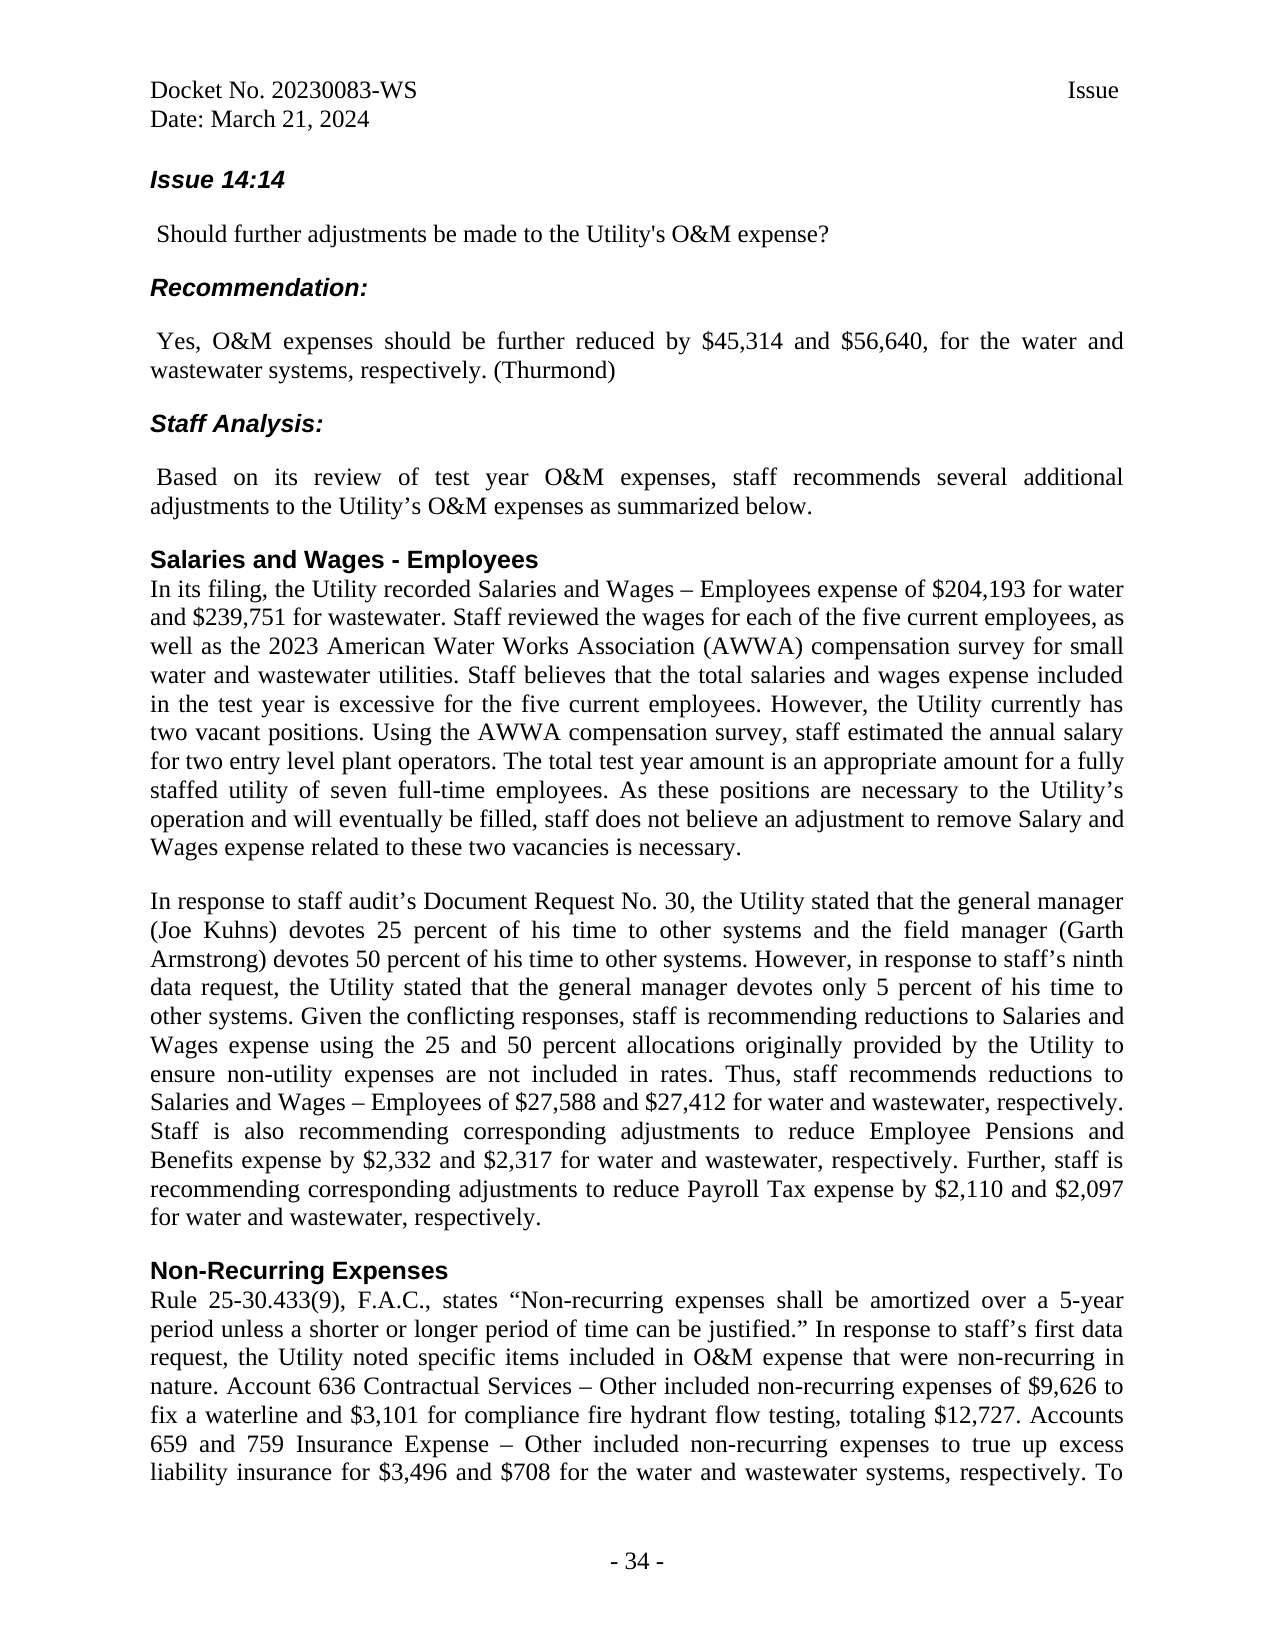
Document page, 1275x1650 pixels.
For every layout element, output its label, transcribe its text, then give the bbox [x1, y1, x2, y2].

subtitle Staff Analysis: [150, 409, 1125, 437]
text In response to staff audit’s Document Request No. 30, the Utility stated that the general manager (Joe Kuhns) devotes 25 percent of his time to other systems and the field manager (Garth Armstrong) devotes 50 percent of his time to other systems. However, in response to staff’s ninth data request, the Utility stated that the general manager devotes only 5 percent of his time to other systems. Given the conflicting responses, staff is recommending reductions to Salaries and Wages expense using the 25 and 50 percent allocations originally provided by the Utility to ensure non-utility expenses are not included in rates. Thus, staff recommends reductions to Salaries and Wages – Employees of $27,588 and $27,412 for water and wastewater, respectively. Staff is also recommending corresponding adjustments to reduce Employee Pensions and Benefits expense by $2,332 and $2,317 for water and wastewater, respectively. Further, staff is recommending corresponding adjustments to reduce Payroll Tax expense by $2,110 and $2,097 for water and wastewater, respectively. [150, 886, 1125, 1231]
subtitle Non-Recurring Expenses [150, 1256, 1125, 1285]
subtitle Salaries and Wages - Employees [150, 545, 1125, 574]
subtitle Recommendation: [150, 272, 1125, 301]
text In its filing, the Utility recorded Salaries and Wages – Employees expense of $204,193 for water and $239,751 for wastewater. Staff reviewed the wages for each of the five current employees, as well as the 2023 American Water Works Association (AWWA) compensation survey for small water and wastewater utilities. Staff believes that the total salaries and wages expense included in the test year is excessive for the five current employees. However, the Utility currently has two vacant positions. Using the AWWA compensation survey, staff estimated the annual salary for two entry level plant operators. The total test year amount is an appropriate amount for a fully staffed utility of seven full-time employees. As these positions are necessary to the Utility’s operation and will eventually be filled, staff does not believe an adjustment to remove Salary and Wages expense related to these two vacancies is necessary. [150, 574, 1125, 861]
text Based on its review of test year O&M expenses, staff recommends several additional adjustments to the Utility’s O&M expenses as summarized below. [150, 462, 1125, 520]
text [150, 1285, 1125, 1486]
text Yes, O&M expenses should be further reduced by $45,314 and $56,640, for the water and wastewater systems, respectively. (Thurmond) [150, 326, 1125, 384]
text Should further adjustments be made to the Utility's O&M expense? [150, 219, 1125, 247]
subtitle Issue 14: [150, 165, 1125, 194]
